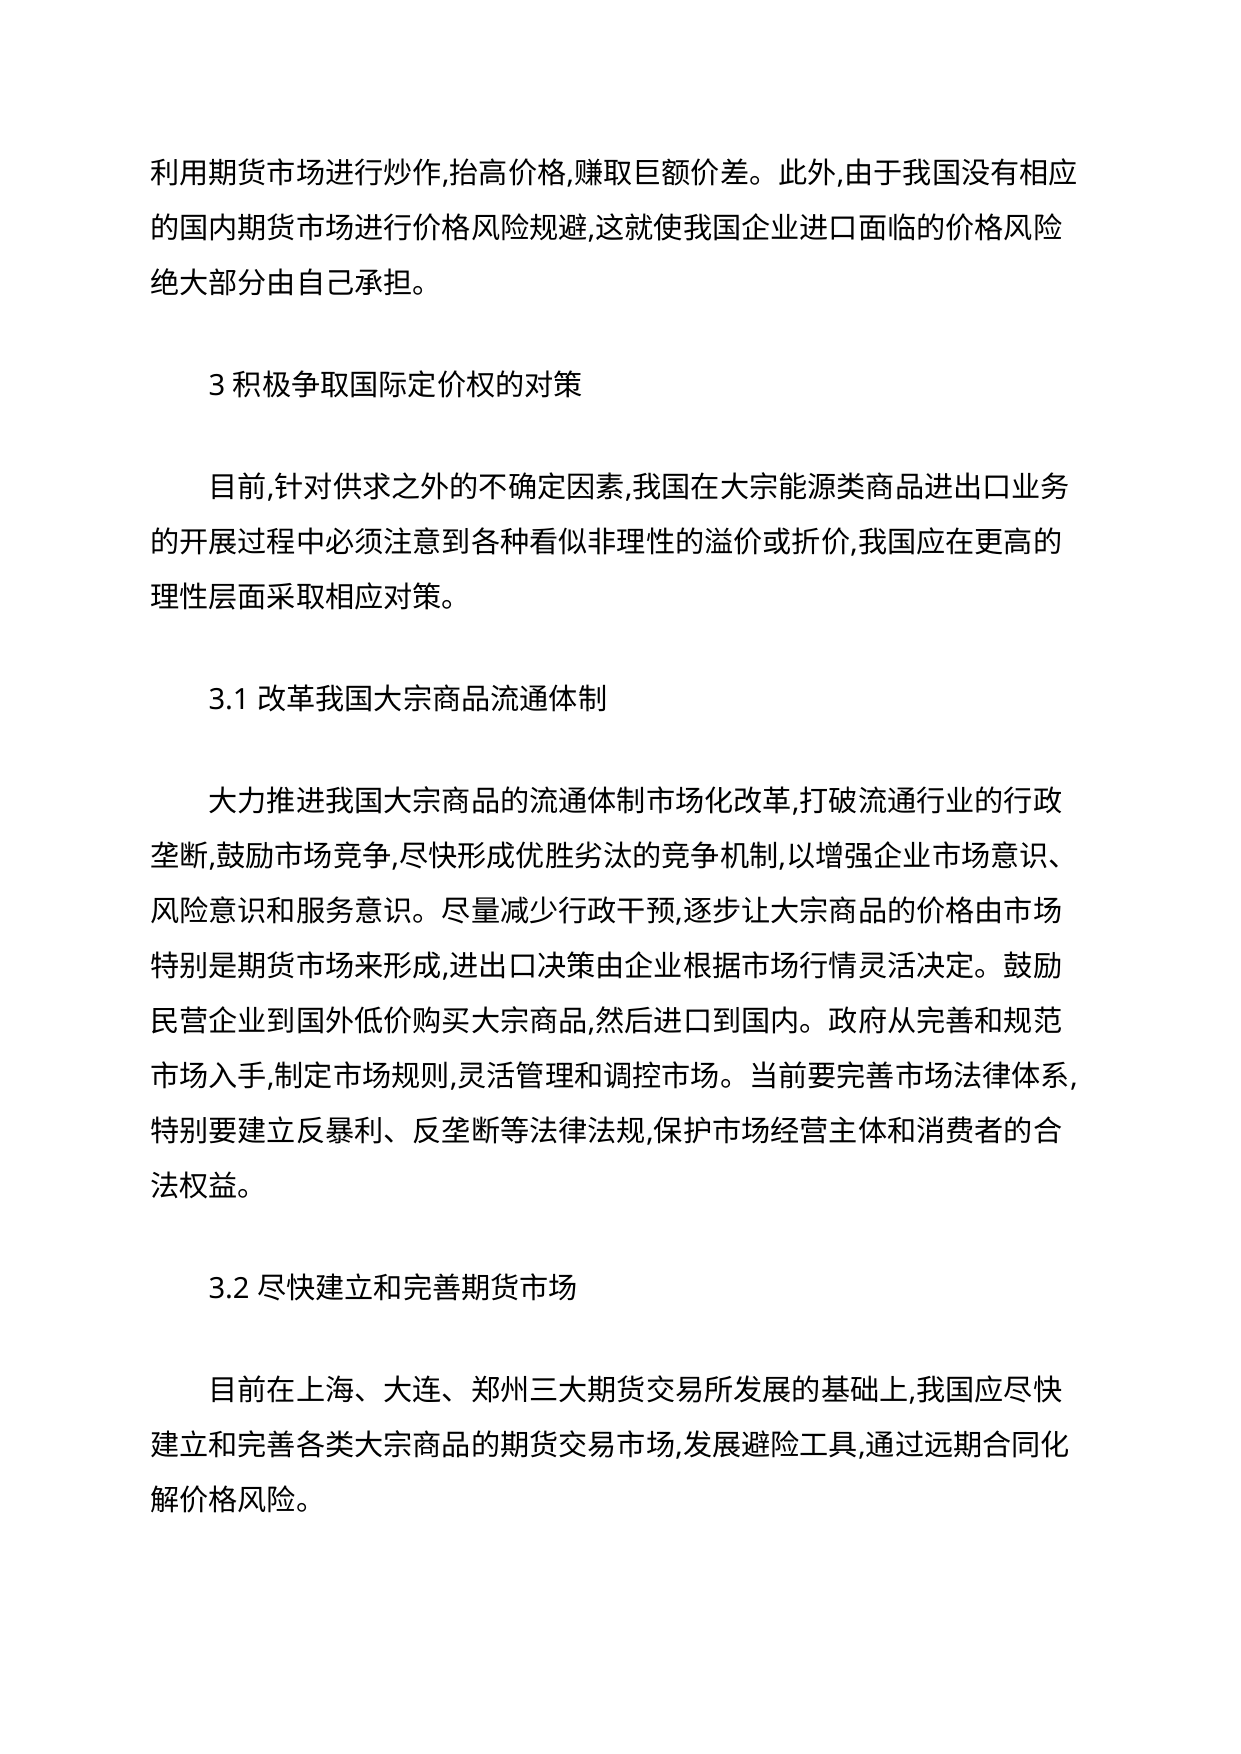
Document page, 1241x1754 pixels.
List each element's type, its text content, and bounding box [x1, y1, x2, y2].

text 大力推进我国大宗商品的流通体制市场化改革,打破流通行业的行政垄断,鼓励市场竞争,尽快形成优胜劣汰的竞争机制,以增强企业市场意识、风险意识和服务意识。尽量减少行政干预,逐步让大宗商品的价格由市场特别是期货市场来形成,进出口决策由企业根据市场行情灵活决定。鼓励民营企业到国外低价购买大宗商品,然后进口到国内。政府从完善和规范市场入手,制定市场规则,灵活管理和调控市场。当前要完善市场法律体系,特别要建立反暴利、反垄断等法律法规,保护市场经营主体和消费者的合法权益。 [150, 777, 1090, 1205]
text 目前,针对供求之外的不确定因素,我国在大宗能源类商品进出口业务的开展过程中必须注意到各种看似非理性的溢价或折价,我国应在更高的理性层面采取相应对策。 [150, 464, 1090, 616]
text 3 积极争取国际定价权的对策 [150, 362, 1090, 404]
text 3.1 改革我国大宗商品流通体制 [150, 676, 1090, 718]
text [150, 150, 1090, 302]
text 3.2 尽快建立和完善期货市场 [150, 1264, 1090, 1307]
text 目前在上海、大连、郑州三大期货交易所发展的基础上,我国应尽快建立和完善各类大宗商品的期货交易市场,发展避险工具,通过远期合同化解价格风险。 [150, 1366, 1090, 1518]
